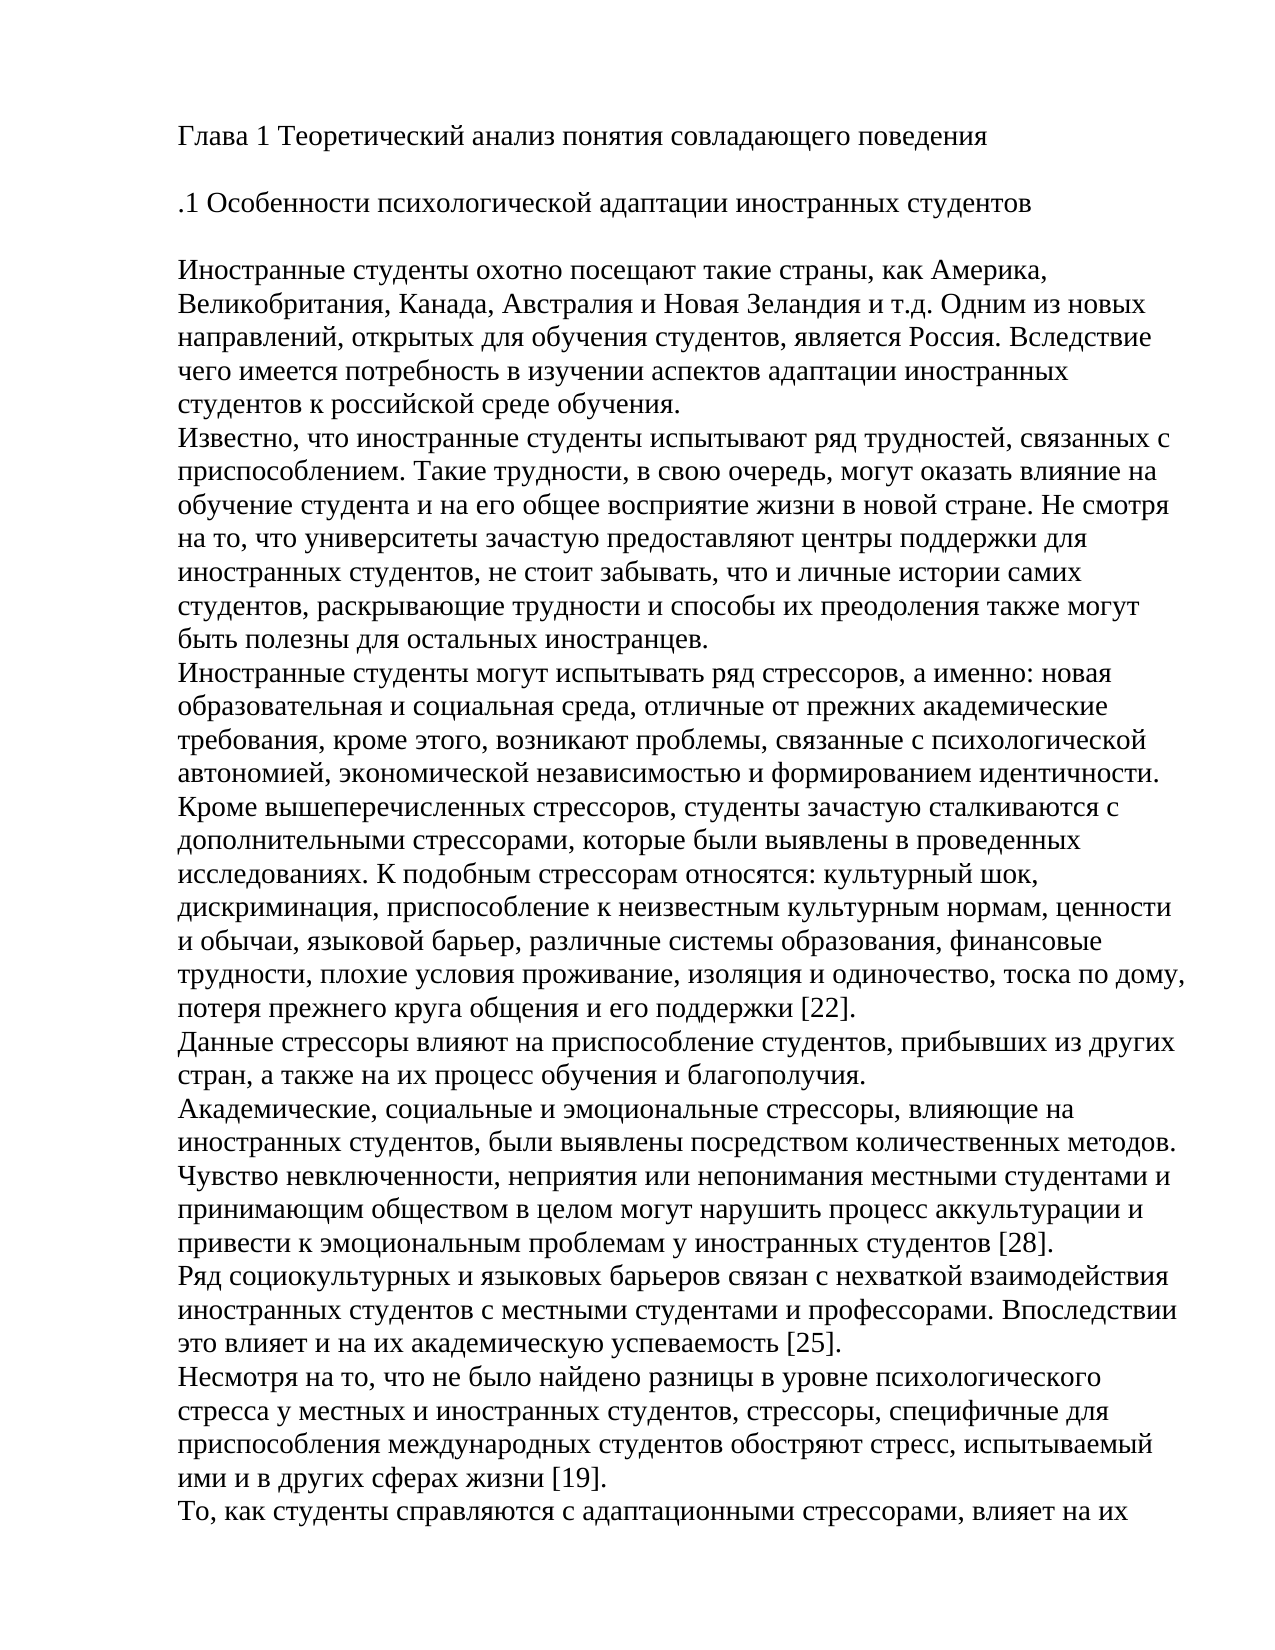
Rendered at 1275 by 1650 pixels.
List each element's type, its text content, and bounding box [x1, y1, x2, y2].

text Несмотря на то, что не было найдено разницы в уровне психологического стресса у местных и иностранных студентов, стрессоры, специфичные для приспособления международных студентов обостряют стресс, испытываемый ими и в других сферах жизни [19]. [177, 1359, 1186, 1493]
text Академические, социальные и эмоциональные стрессоры, влияющие на иностранных студентов, были выявлены посредством количественных методов. [177, 1091, 1186, 1158]
text Данные стрессоры влияют на приспособление студентов, прибывших из других стран, а также на их процесс обучения и благополучия. [177, 1024, 1186, 1091]
text Ряд социокультурных и языковых барьеров связан с нехваткой взаимодействия иностранных студентов с местными студентами и профессорами. Впоследствии это влияет и на их академическую успеваемость [25]. [177, 1258, 1186, 1359]
text .1 Особенности психологической адаптации иностранных студентов [177, 185, 1186, 219]
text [177, 1493, 1186, 1527]
text Известно, что иностранные студенты испытывают ряд трудностей, связанных с приспособлением. Такие трудности, в свою очередь, могут оказать влияние на обучение студента и на его общее восприятие жизни в новой стране. Не смотря на то, что университеты зачастую предоставляют центры поддержки для иностранных студентов, не стоит забывать, что и личные истории самих студентов, раскрывающие трудности и способы их преодоления также могут быть полезны для остальных иностранцев. [177, 420, 1186, 655]
text Глава 1 Теоретический анализ понятия совладающего поведения [177, 118, 1186, 152]
text Чувство невключенности, неприятия или непонимания местными студентами и принимающим обществом в целом могут нарушить процесс аккультурации и привести к эмоциональным проблемам у иностранных студентов [28]. [177, 1158, 1186, 1258]
text Иностранные студенты охотно посещают такие страны, как Америка, Великобритания, Канада, Австралия и Новая Зеландия и т.д. Одним из новых направлений, открытых для обучения студентов, является Россия. Вследствие чего имеется потребность в изучении аспектов адаптации иностранных студентов к российской среде обучения. [177, 252, 1186, 420]
text Иностранные студенты могут испытывать ряд стрессоров, а именно: новая образовательная и социальная среда, отличные от прежних академические требования, кроме этого, возникают проблемы, связанные с психологической автономией, экономической независимостью и формированием идентичности. Кроме вышеперечисленных стрессоров, студенты зачастую сталкиваются с дополнительными стрессорами, которые были выявлены в проведенных исследованиях. К подобным стрессорам относятся: культурный шок, дискриминация, приспособление к неизвестным культурным нормам, ценности и обычаи, языковой барьер, различные системы образования, финансовые трудности, плохие условия проживание, изоляция и одиночество, тоска по дому, потеря прежнего круга общения и его поддержки [22]. [177, 655, 1186, 1024]
